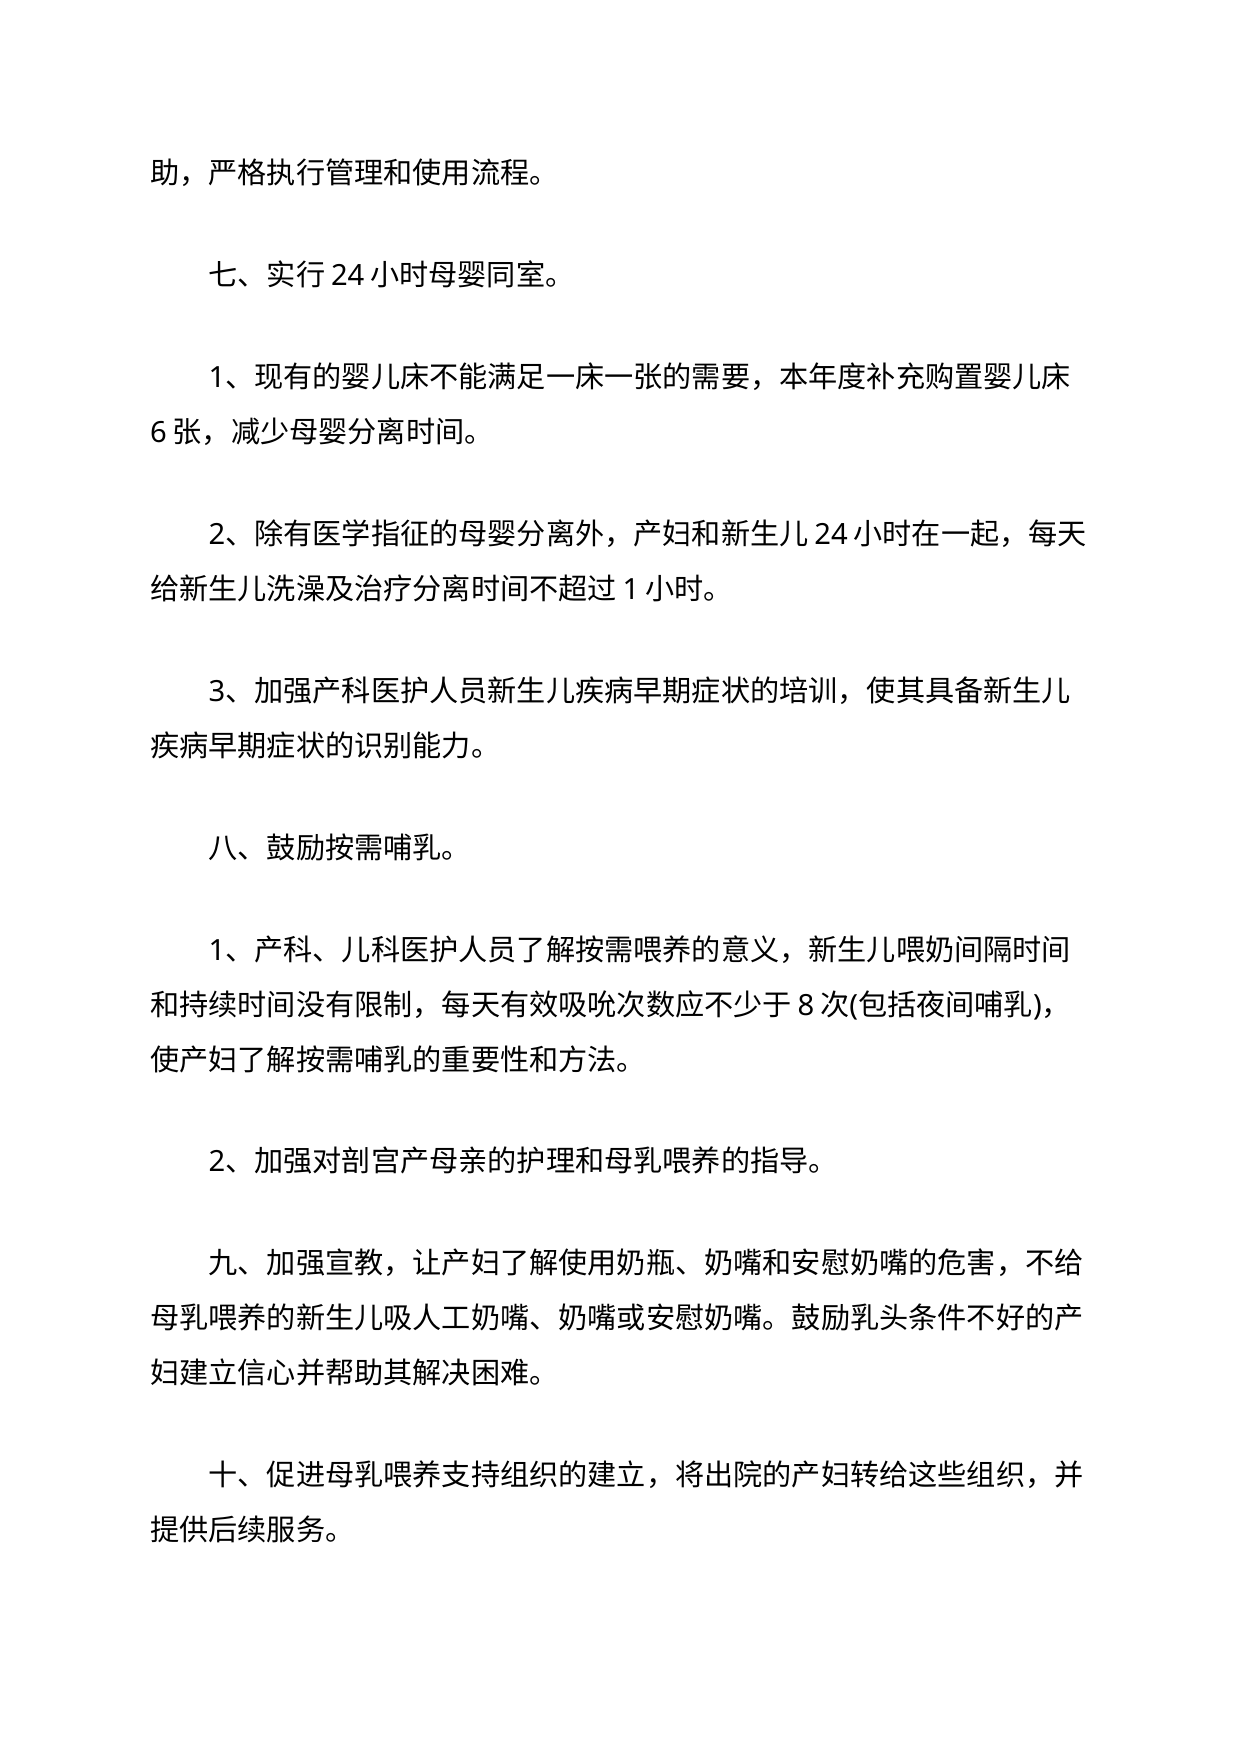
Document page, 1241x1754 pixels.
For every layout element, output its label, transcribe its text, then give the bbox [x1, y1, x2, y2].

text 九、加强宣教，让产妇了解使用奶瓶、奶嘴和安慰奶嘴的危害，不给母乳喂养的新生儿吸人工奶嘴、奶嘴或安慰奶嘴。鼓励乳头条件不好的产妇建立信心并帮助其解决困难。 [150, 1240, 1090, 1392]
text 1、现有的婴儿床不能满足一床一张的需要，本年度补充购置婴儿床6张，减少母婴分离时间。 [150, 354, 1090, 451]
text 2、除有医学指征的母婴分离外，产妇和新生儿24小时在一起，每天给新生儿洗澡及治疗分离时间不超过1小时。 [150, 511, 1090, 608]
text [150, 150, 1090, 192]
text 七、实行24小时母婴同室。 [150, 252, 1090, 294]
text 3、加强产科医护人员新生儿疾病早期症状的培训，使其具备新生儿疾病早期症状的识别能力。 [150, 668, 1090, 765]
text 2、加强对剖宫产母亲的护理和母乳喂养的指导。 [150, 1138, 1090, 1180]
text 十、促进母乳喂养支持组织的建立，将出院的产妇转给这些组织，并提供后续服务。 [150, 1452, 1090, 1549]
text 八、鼓励按需哺乳。 [150, 824, 1090, 867]
text 1、产科、儿科医护人员了解按需喂养的意义，新生儿喂奶间隔时间和持续时间没有限制，每天有效吸吮次数应不少于8次(包括夜间哺乳)，使产妇了解按需哺乳的重要性和方法。 [150, 926, 1090, 1078]
